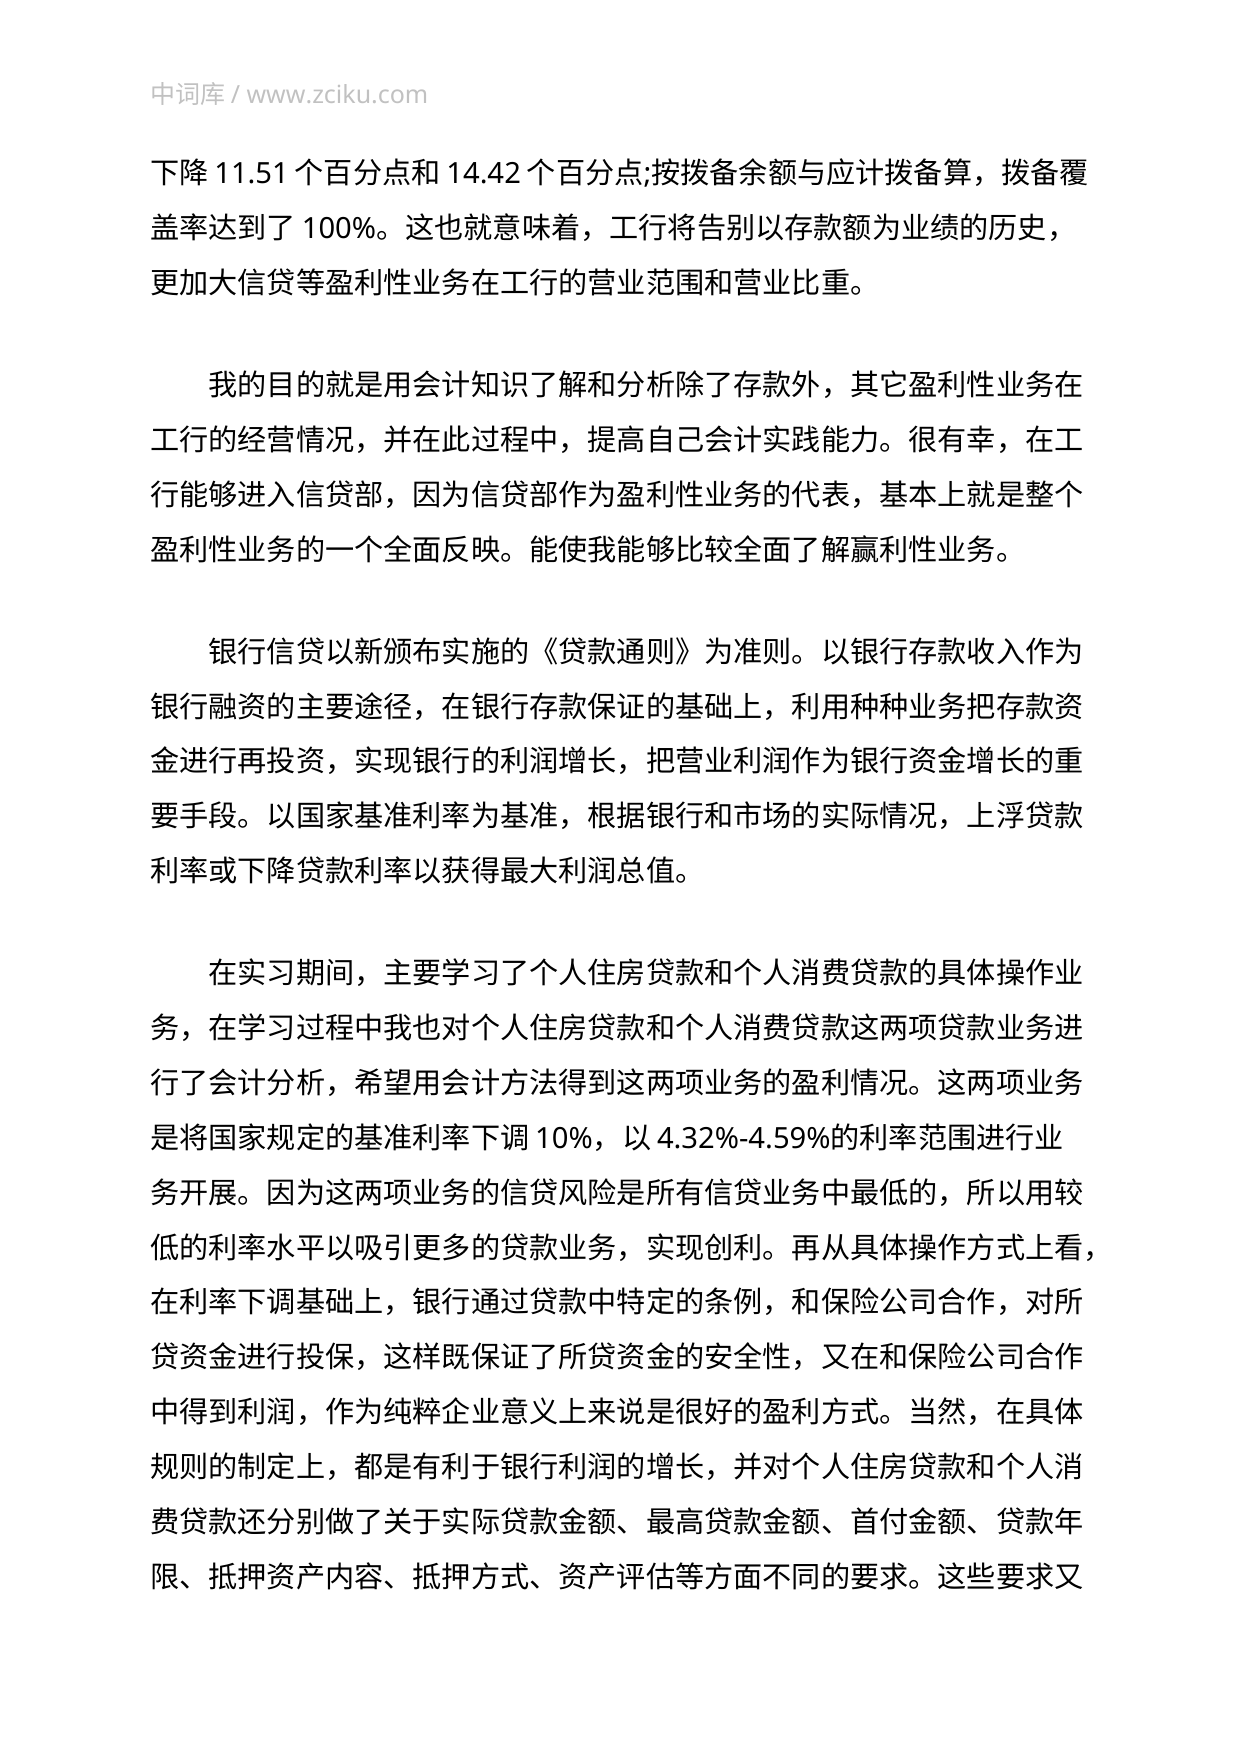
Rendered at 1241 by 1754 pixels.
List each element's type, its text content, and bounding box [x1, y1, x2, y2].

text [150, 150, 1090, 302]
text 银行信贷以新颁布实施的《贷款通则》为准则。以银行存款收入作为银行融资的主要途径，在银行存款保证的基础上，利用种种业务把存款资金进行再投资，实现银行的利润增长，把营业利润作为银行资金增长的重要手段。以国家基准利率为基准，根据银行和市场的实际情况，上浮贷款利率或下降贷款利率以获得最大利润总值。 [150, 628, 1090, 890]
text 我的目的就是用会计知识了解和分析除了存款外，其它盈利性业务在工行的经营情况，并在此过程中，提高自己会计实践能力。很有幸，在工行能够进入信贷部，因为信贷部作为盈利性业务的代表，基本上就是整个盈利性业务的一个全面反映。能使我能够比较全面了解赢利性业务。 [150, 362, 1090, 569]
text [150, 949, 1090, 1596]
